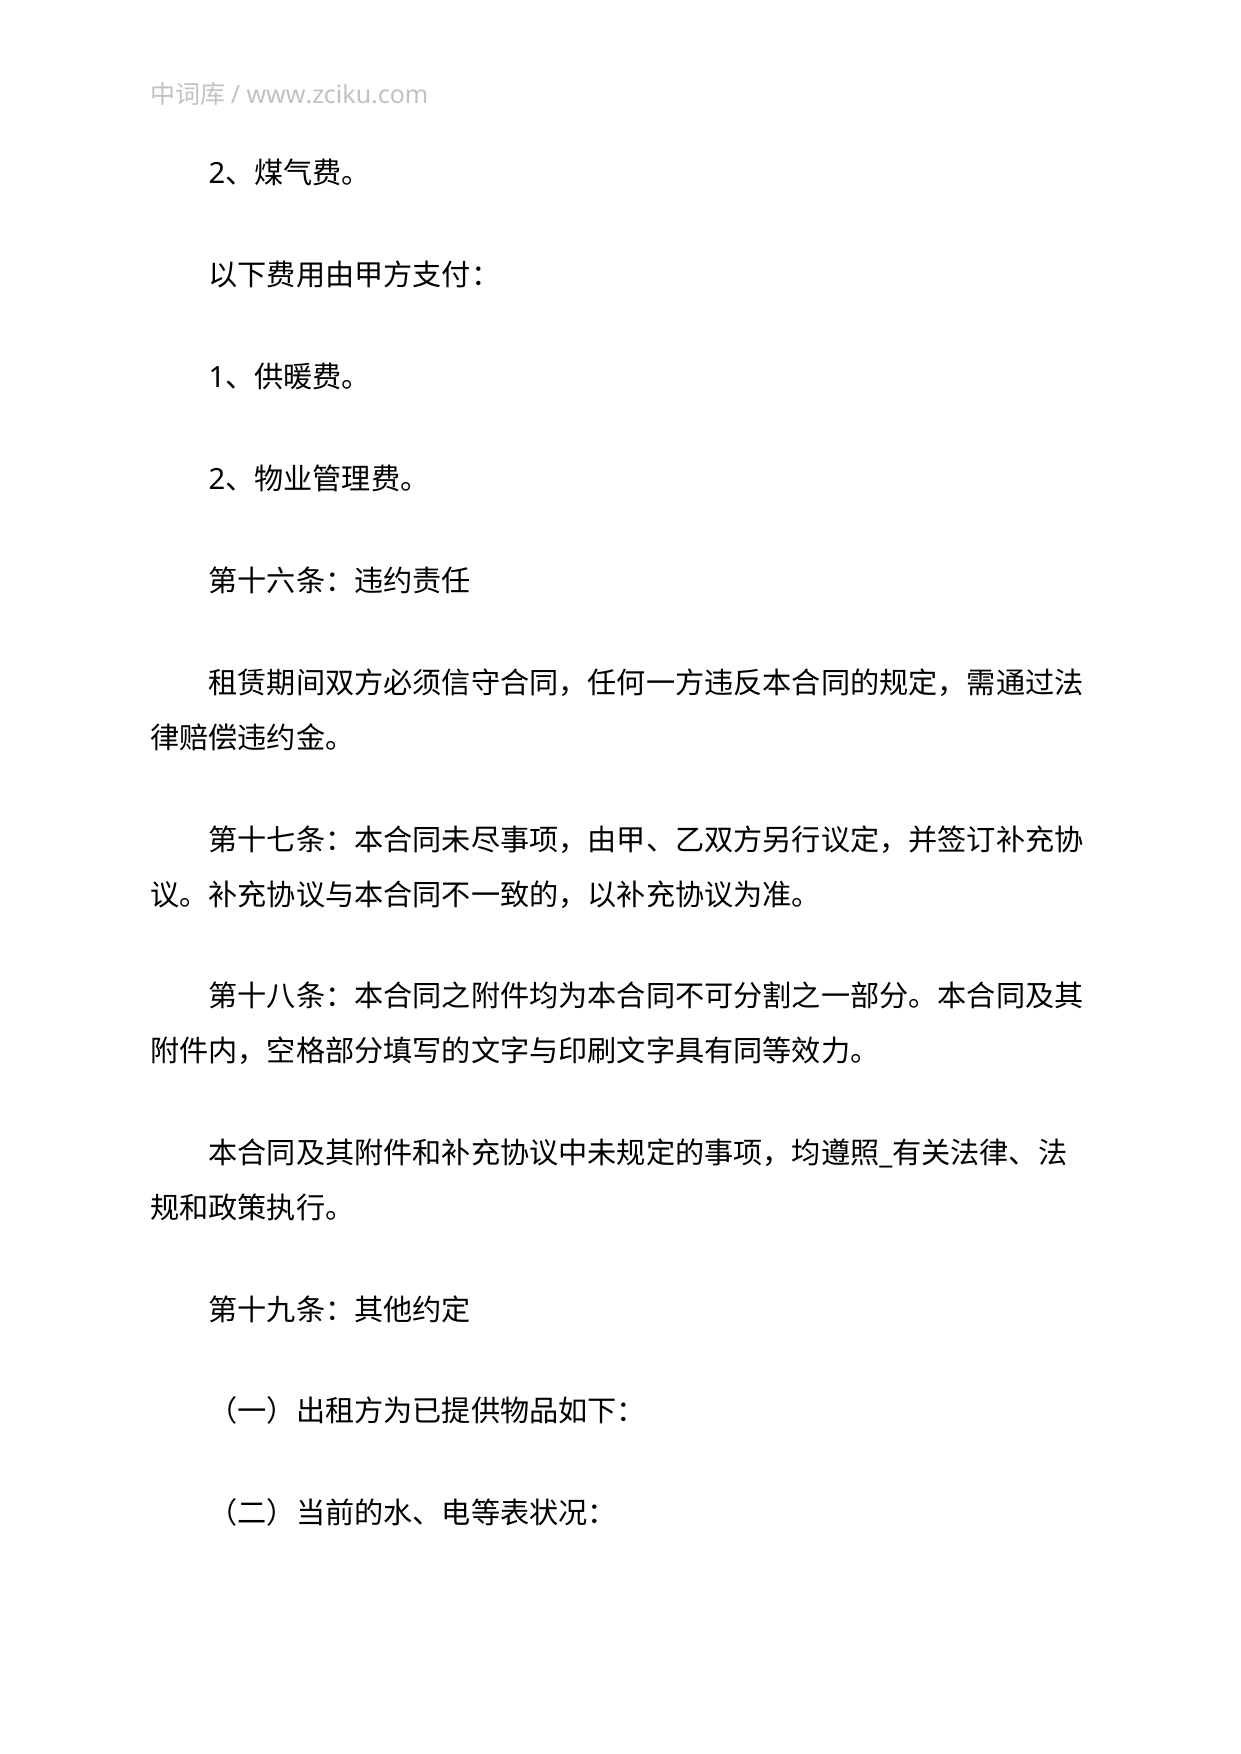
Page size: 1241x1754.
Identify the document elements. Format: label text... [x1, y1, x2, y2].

text 第十八条：本合同之附件均为本合同不可分割之一部分。本合同及其附件内，空格部分填写的文字与印刷文字具有同等效力。 [150, 973, 1090, 1070]
text （一）出租方为已提供物品如下： [150, 1388, 1090, 1430]
text 第十九条：其他约定 [150, 1286, 1090, 1328]
text 租赁期间双方必须信守合同，任何一方违反本合同的规定，需通过法律赔偿违约金。 [150, 659, 1090, 757]
text 2、物业管理费。 [150, 456, 1090, 498]
text 本合同及其附件和补充协议中未规定的事项，均遵照_有关法律、法规和政策执行。 [150, 1129, 1090, 1227]
text 以下费用由甲方支付： [150, 252, 1090, 294]
text 1、供暖费。 [150, 354, 1090, 396]
text 第十七条：本合同未尽事项，由甲、乙双方另行议定，并签订补充协议。补充协议与本合同不一致的，以补充协议为准。 [150, 816, 1090, 913]
text （二）当前的水、电等表状况： [150, 1490, 1090, 1532]
text 第十六条：违约责任 [150, 558, 1090, 600]
text 2、煤气费。 [150, 150, 1090, 192]
